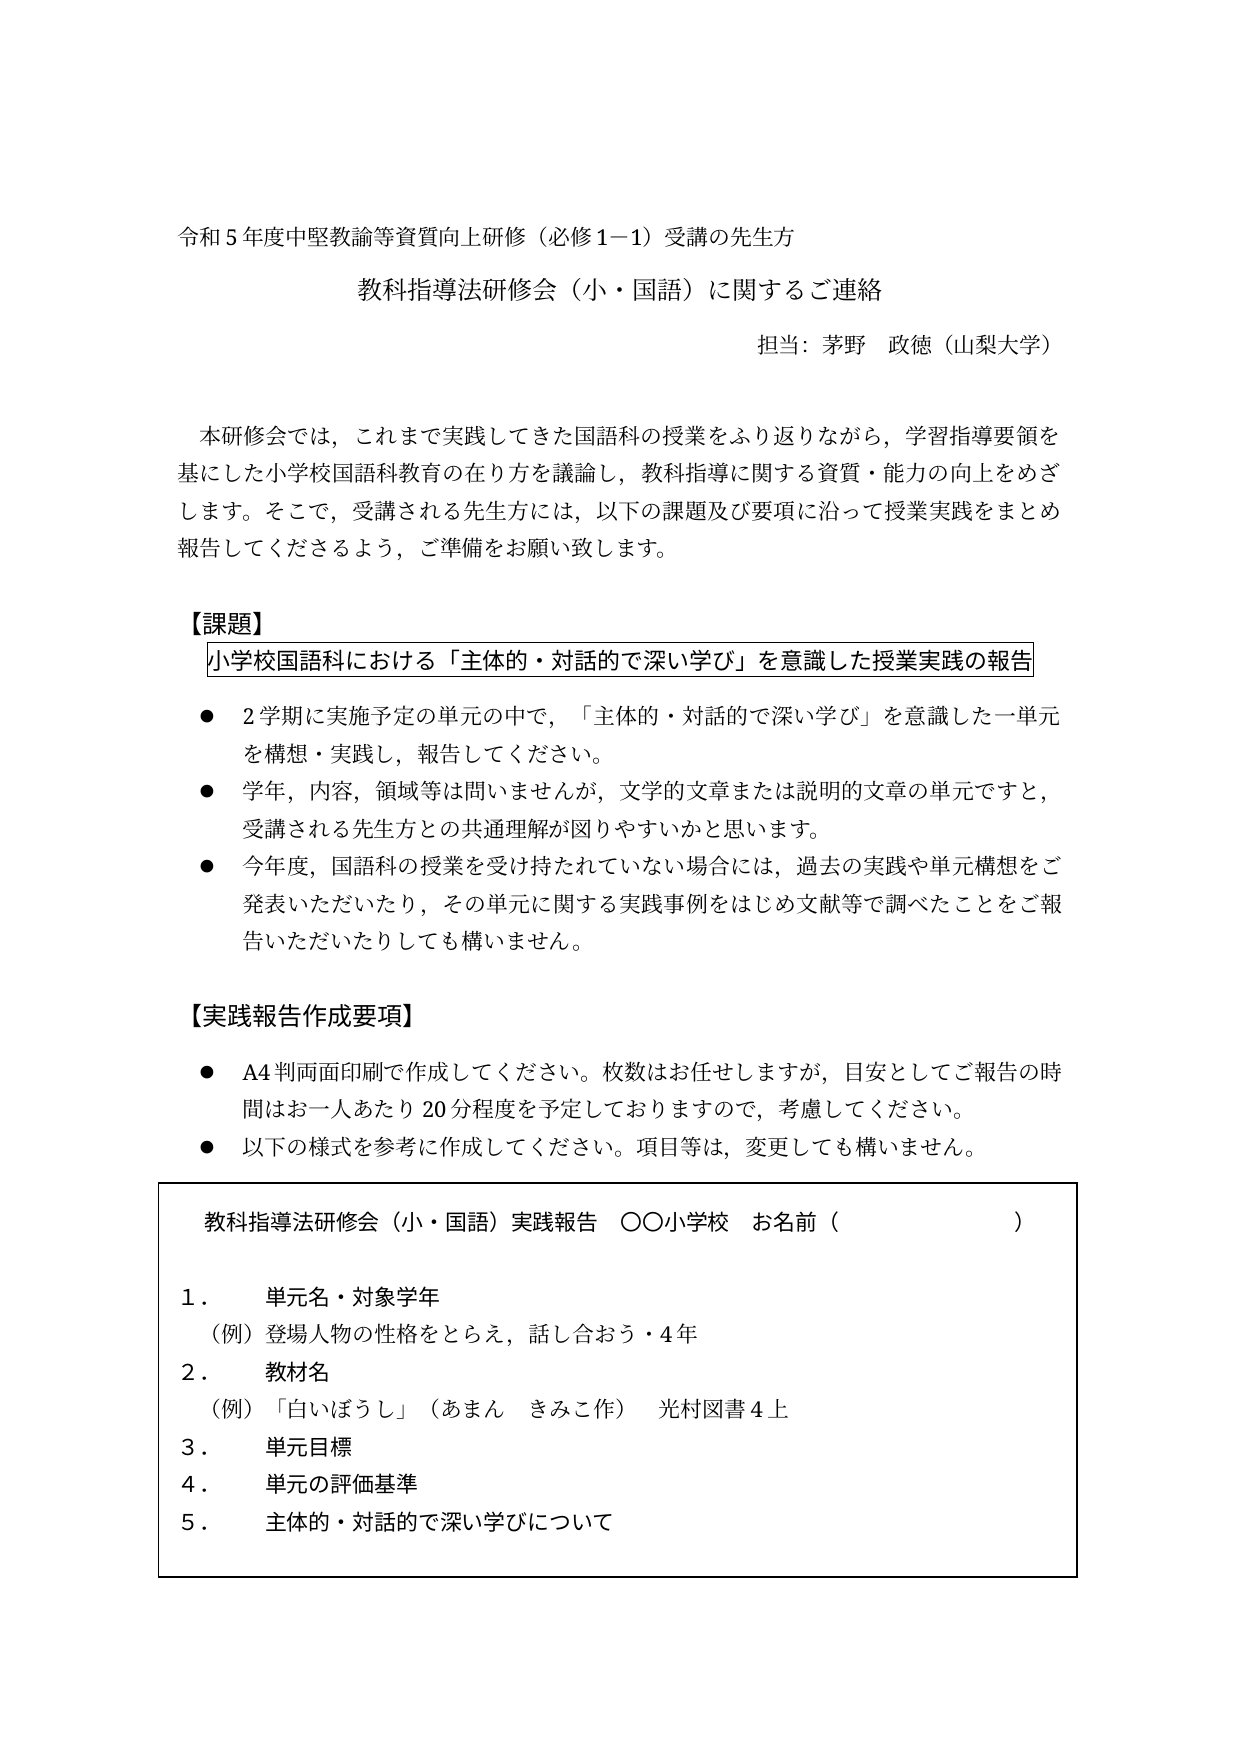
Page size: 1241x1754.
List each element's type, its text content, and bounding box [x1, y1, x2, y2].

list 単元の評価基準 [177, 1464, 1063, 1502]
text 令和5年度中堅教諭等資質向上研修（必修1－1）受講の先生方 [177, 217, 1063, 254]
text （例）登場人物の性格をとらえ，話し合おう・4年 [177, 1314, 1063, 1352]
list 学年，内容，領域等は問いませんが，文学的文章または説明的文章の単元ですと，受講される先生方との共通理解が図りやすいかと思います。 [199, 771, 1063, 846]
text 【課題】 [177, 604, 1063, 641]
list 教材名 [177, 1352, 1063, 1389]
list A4判両面印刷で作成してください。枚数はお任せしますが，目安としてご報告の時間はお一人あたり20分程度を予定しておりますので，考慮してください。 [199, 1052, 1063, 1127]
text 教科指導法研修会（小・国語）実践報告 〇〇小学校 お名前（ ） [177, 1202, 1063, 1239]
text 小学校国語科における「主体的・対話的で深い学び」を意識した授業実践の報告 [177, 641, 1063, 679]
text 【実践報告作成要項】 [177, 996, 1063, 1034]
text 教科指導法研修会（小・国語）に関するご連絡 [177, 270, 1063, 307]
text 本研修会では，これまで実践してきた国語科の授業をふり返りながら，学習指導要領を基にした小学校国語科教育の在り方を議論し，教科指導に関する資質・能力の向上をめざします。そこで，受講される先生方には，以下の課題及び要項に沿って授業実践をまとめ，報告してくださるよう，ご準備をお願い致します。 [177, 416, 1063, 566]
list 単元名・対象学年 [177, 1277, 1063, 1314]
text （例）「白いぼうし」（あまん きみこ作） 光村図書4上 [177, 1389, 1063, 1427]
text 担当：茅野 政徳（山梨大学） [177, 325, 1063, 363]
list 単元目標 [177, 1427, 1063, 1464]
list 2学期に実施予定の単元の中で，「主体的・対話的で深い学び」を意識した一単元を構想・実践し，報告してください。 [199, 696, 1063, 771]
list 主体的・対話的で深い学びについて [177, 1502, 1063, 1539]
list 今年度，国語科の授業を受け持たれていない場合には，過去の実践や単元構想をご発表いただいたり，その単元に関する実践事例をはじめ文献等で調べたことをご報告いただいたりしても構いません。 [199, 846, 1063, 959]
list 以下の様式を参考に作成してください。項目等は，変更しても構いません。 [199, 1127, 1063, 1164]
